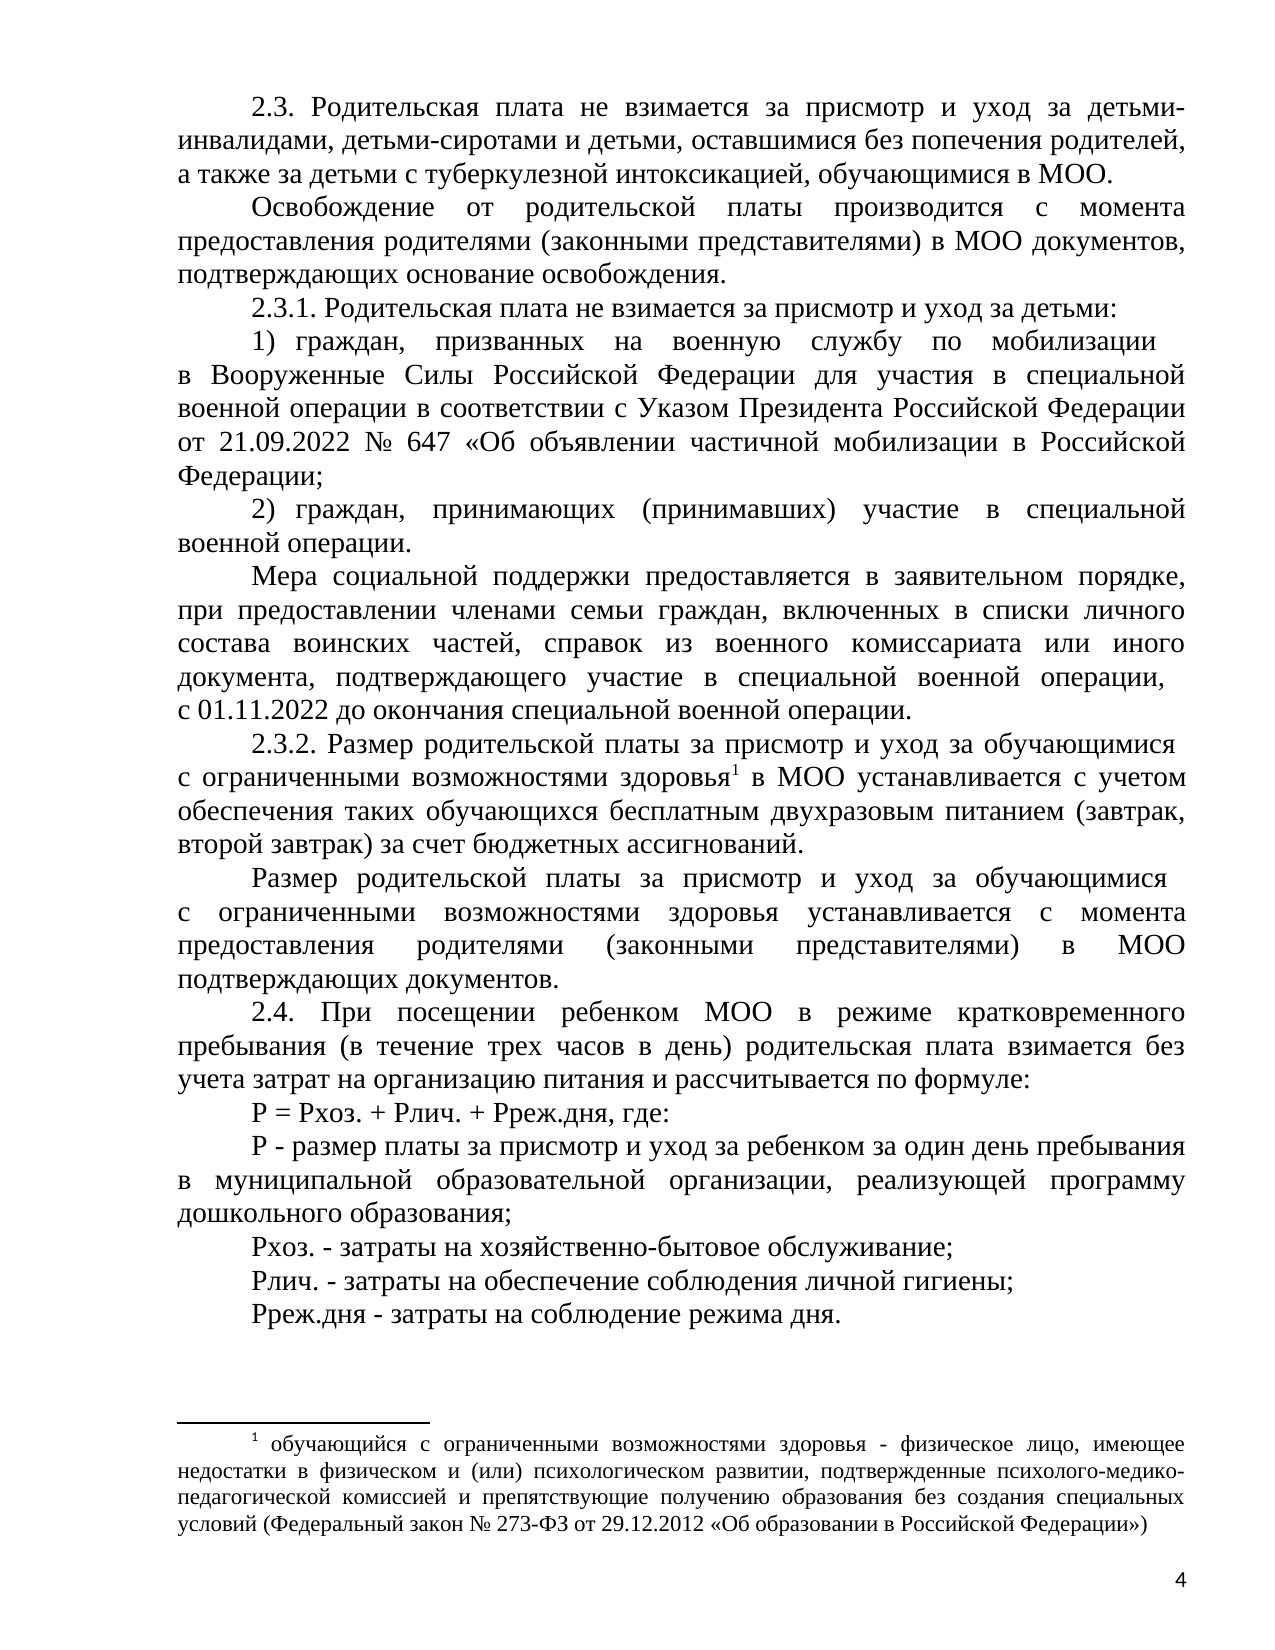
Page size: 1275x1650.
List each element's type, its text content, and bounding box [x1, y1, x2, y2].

text 2.3.2. Размер родительской платы за присмотр и уход за обучающимися с ограниченными возможностями здоровья в МОО устанавливается с учетом обеспечения таких обучающихся бесплатным двухразовым питанием (завтрак, второй завтрак) за счет бюджетных ассигнований. [177, 726, 1186, 860]
text Рлич. - затраты на обеспечение соблюдения личной гигиены; [177, 1263, 1186, 1296]
text 2.4. При посещении ребенком МОО в режиме кратковременного пребывания (в течение трех часов в день) родительская плата взимается без учета затрат на организацию питания и рассчитывается по формуле: [177, 994, 1186, 1095]
list граждан, принимающих (принимавших) участие в специальной военной операции. [177, 491, 1186, 558]
text 2.3. Родительская плата не взимается за присмотр и уход за детьми-инвалидами, детьми-сиротами и детьми, оставшимися без попечения родителей, а также за детьми с туберкулезной интоксикацией, обучающимися в МОО. [177, 89, 1186, 189]
text Рреж.дня - затраты на соблюдение режима дня. [177, 1296, 1186, 1330]
list граждан, призванных на военную службу по мобилизации в Вооруженные Силы Российской Федерации для участия в специальной военной операции в соответствии с Указом Президента Российской Федерации от 21.09.2022 № 647 «Об объявлении частичной мобилизации в Российской Федерации; [177, 323, 1186, 491]
text 2.3.1. Родительская плата не взимается за присмотр и уход за детьми: [177, 290, 1186, 323]
text Мера социальной поддержки предоставляется в заявительном порядке, при предоставлении членами семьи граждан, включенных в списки личного состава воинских частей, справок из военного комиссариата или иного документа, подтверждающего участие в специальной военной операции, с 01.11.2022 до окончания специальной военной операции. [177, 558, 1186, 726]
text Размер родительской платы за присмотр и уход за обучающимися с ограниченными возможностями здоровья устанавливается с момента предоставления родителями (законными представителями) в МОО подтверждающих документов. [177, 860, 1186, 994]
text Р = Рхоз. + Рлич. + Рреж.дня, где: [177, 1095, 1186, 1128]
text Освобождение от родительской платы производится с момента предоставления родителями (законными представителями) в МОО документов, подтверждающих основание освобождения. [177, 189, 1186, 290]
text Р - размер платы за присмотр и уход за ребенком за один день пребывания в муниципальной образовательной организации, реализующей программу дошкольного образования; [177, 1128, 1186, 1229]
text Рхоз. - затраты на хозяйственно-бытовое обслуживание; [177, 1229, 1186, 1263]
